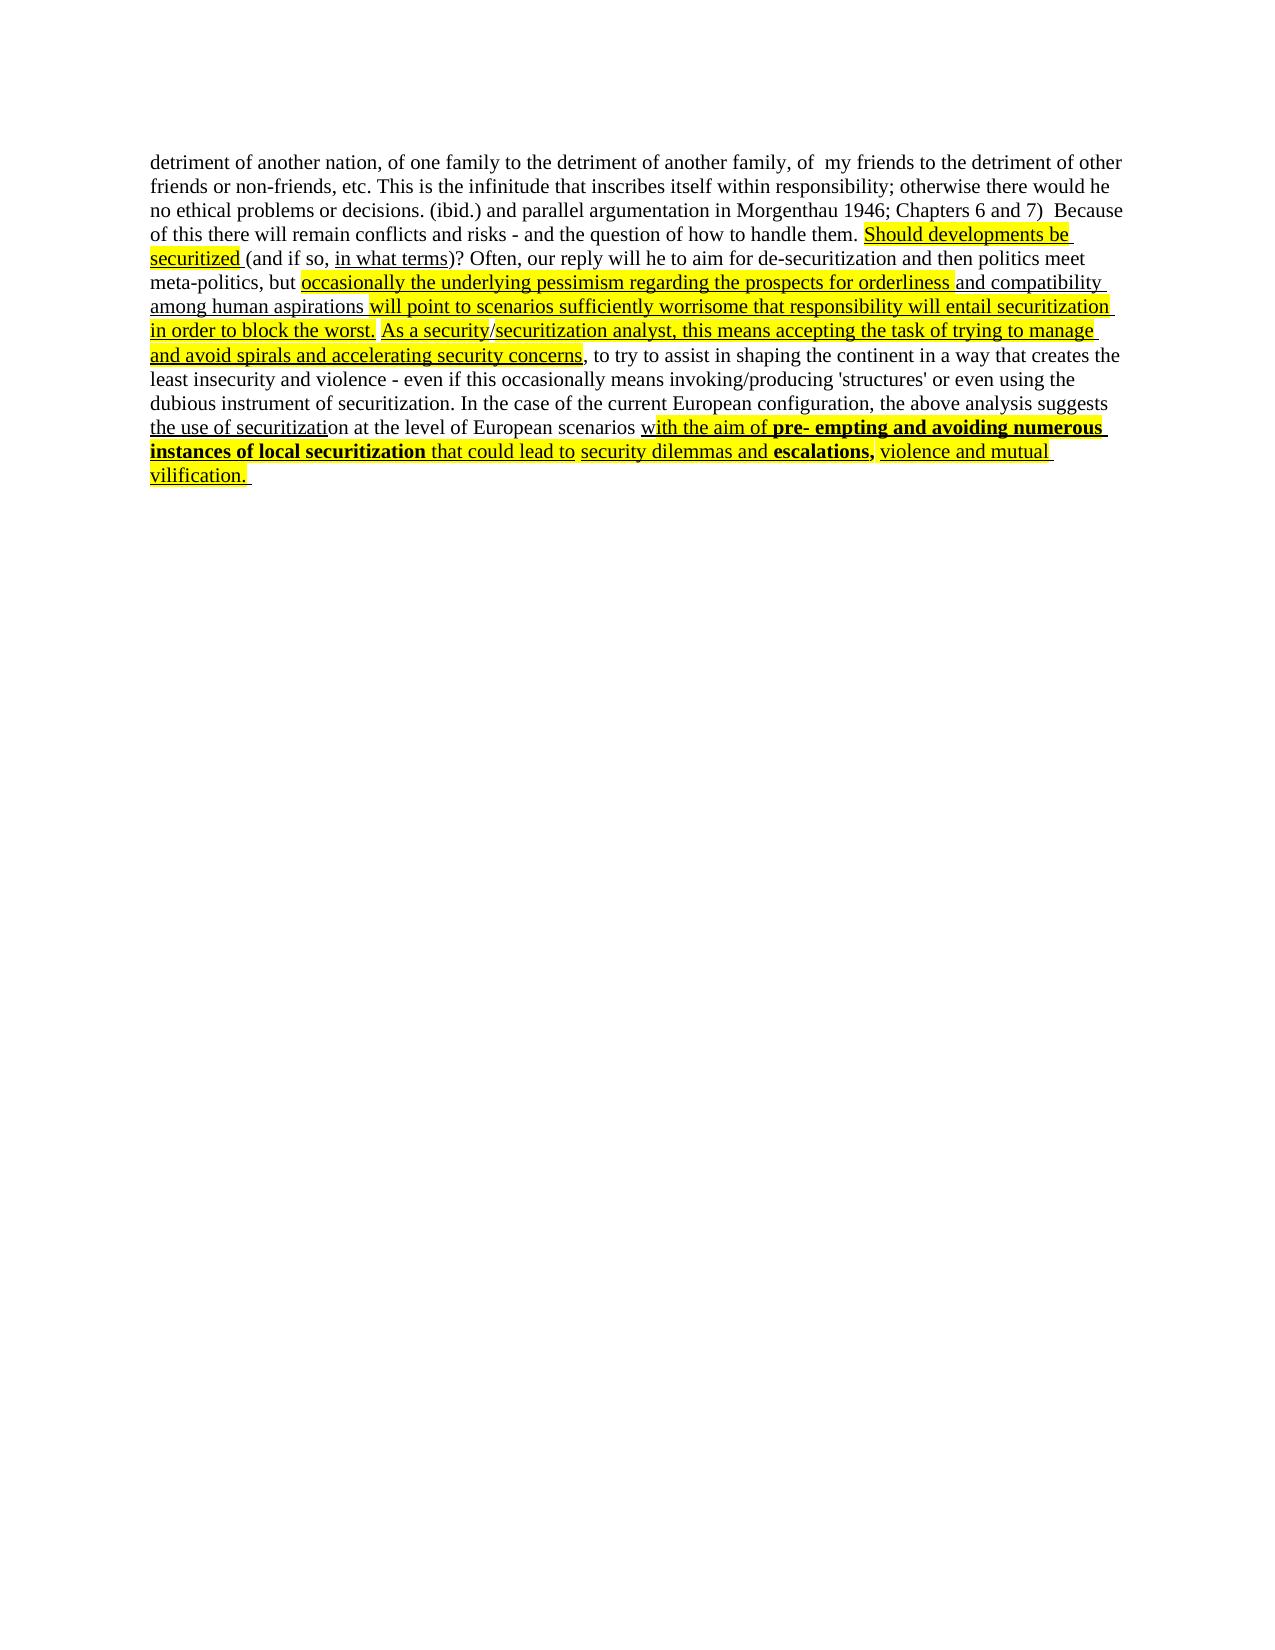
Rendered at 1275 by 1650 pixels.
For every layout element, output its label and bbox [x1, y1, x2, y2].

text [150, 150, 1125, 487]
